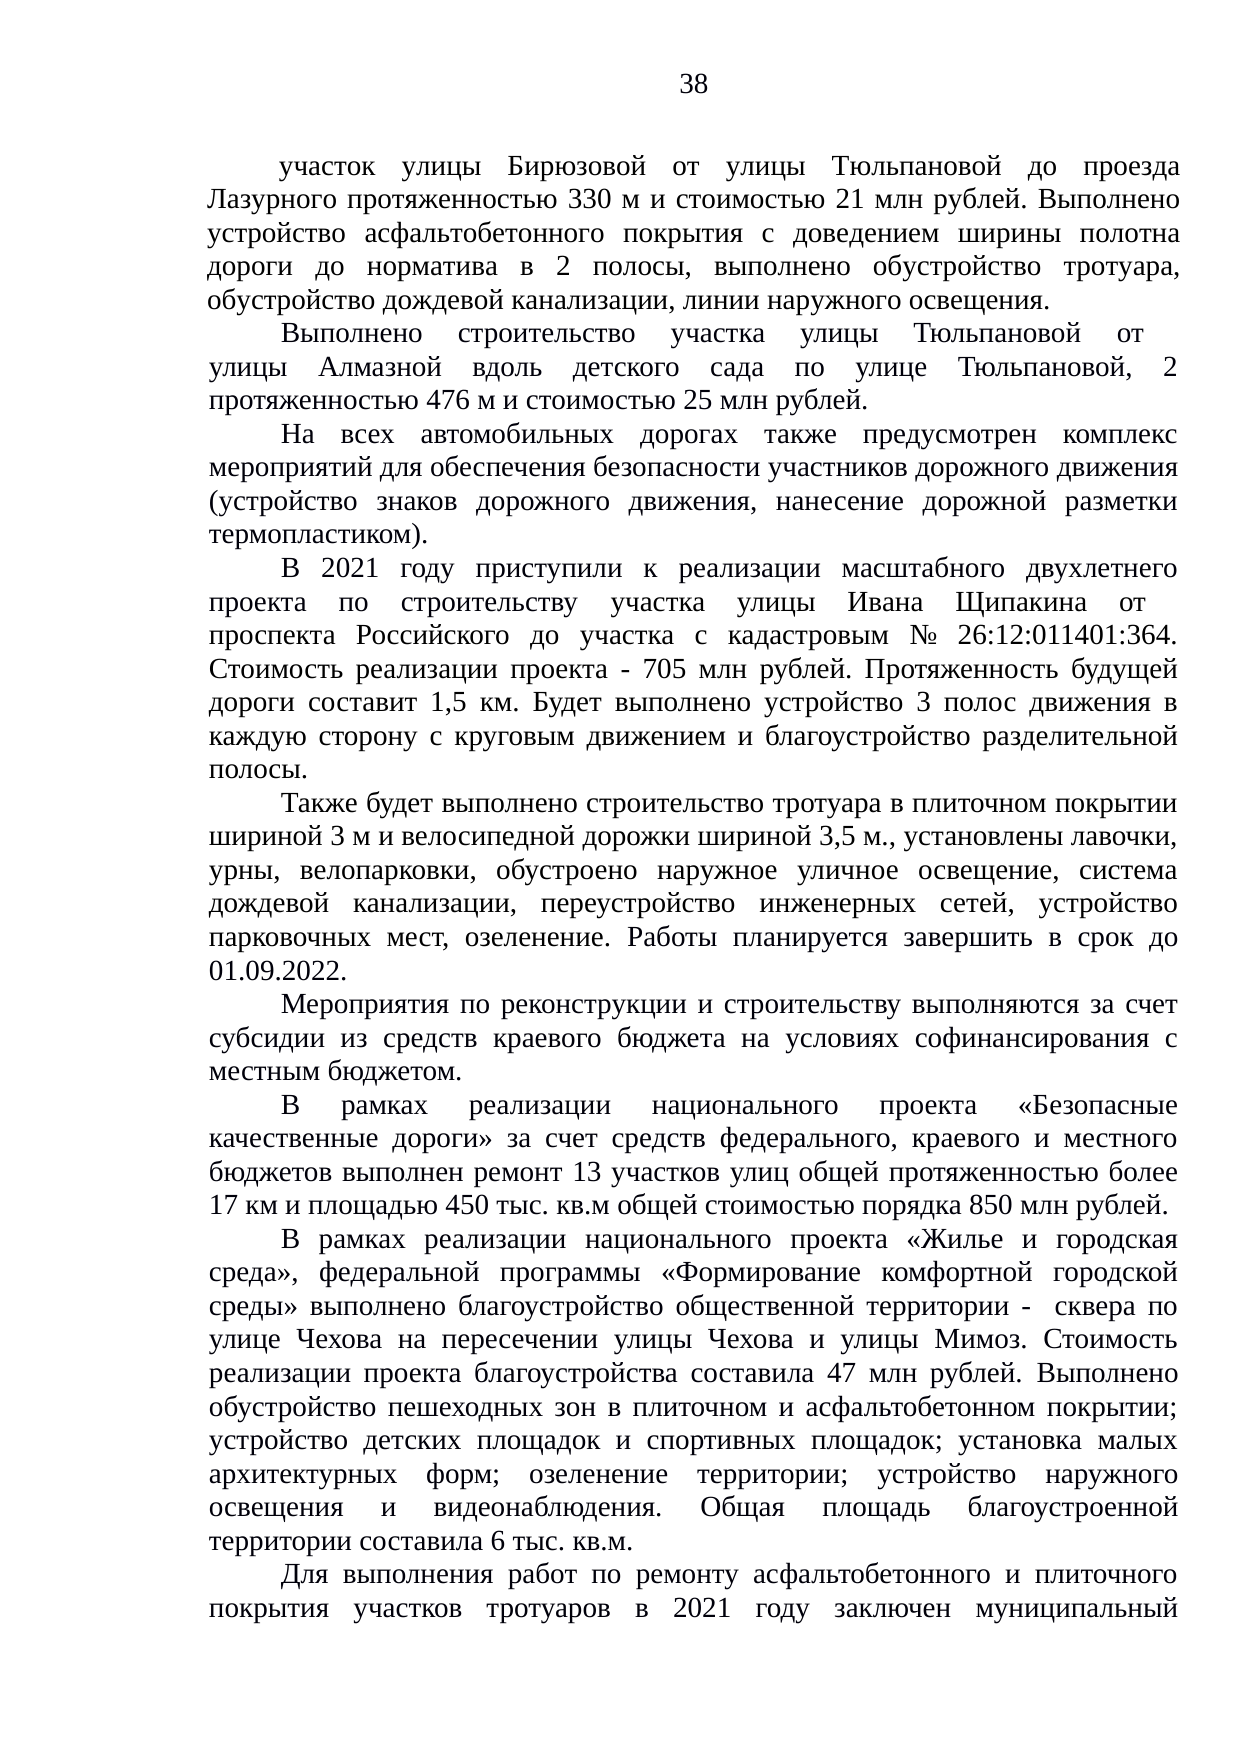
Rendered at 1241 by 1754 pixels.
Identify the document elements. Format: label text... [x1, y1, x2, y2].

text В рамках реализации национального проекта «Жилье и городская среда», федеральной программы «Формирование комфортной городской среды» выполнено благоустройство общественной территории - сквера по улице Чехова на пересечении улицы Чехова и улицы Мимоз. Стоимость реализации проекта благоустройства составила 47 млн рублей. Выполнено обустройство пешеходных зон в плиточном и асфальтобетонном покрытии; устройство детских площадок и спортивных площадок; установка малых архитектурных форм; озеленение территории; устройство наружного освещения и видеонаблюдения. Общая площадь благоустроенной территории составила 6 тыс. кв.м. [209, 1221, 1179, 1556]
text Также будет выполнено строительство тротуара в плиточном покрытии шириной 3 м и велосипедной дорожки шириной 3,5 м., установлены лавочки, урны, велопарковки, обустроено наружное уличное освещение, система дождевой канализации, переустройство инженерных сетей, устройство парковочных мест, озеленение. Работы планируется завершить в срок до 01.09.2022. [209, 785, 1179, 986]
list участок улицы Бирюзовой от улицы Тюльпановой до проезда Лазурного протяженностью 330 м и стоимостью 21 млн рублей. Выполнено устройство асфальтобетонного покрытия с доведением ширины полотна дороги до норматива в 2 полосы, выполнено обустройство тротуара, обустройство дождевой канализации, линии наружного освещения. [207, 148, 1181, 315]
text В рамках реализации национального проекта «Безопасные качественные дороги» за счет средств федерального, краевого и местного бюджетов выполнен ремонт 13 участков улиц общей протяженностью более 17 км и площадью 450 тыс. кв.м общей стоимостью порядка 850 млн рублей. [209, 1087, 1179, 1221]
text На всех автомобильных дорогах также предусмотрен комплекс мероприятий для обеспечения безопасности участников дорожного движения (устройство знаков дорожного движения, нанесение дорожной разметки термопластиком). [209, 416, 1179, 550]
text Выполнено строительство участка улицы Тюльпановой от улицы Алмазной вдоль детского сада по улице Тюльпановой, 2 протяженностью 476 м и стоимостью 25 млн рублей. [209, 315, 1179, 416]
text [209, 1556, 1179, 1623]
text Мероприятия по реконструкции и строительству выполняются за счет субсидии из средств краевого бюджета на условиях софинансирования с местным бюджетом. [209, 986, 1179, 1087]
text В 2021 году приступили к реализации масштабного двухлетнего проекта по строительству участка улицы Ивана Щипакина от проспекта Российского до участка с кадастровым № 26:12:011401:364. Стоимость реализации проекта - 705 млн рублей. Протяженность будущей дороги составит 1,5 км. Будет выполнено устройство 3 полос движения в каждую сторону с круговым движением и благоустройство разделительной полосы. [209, 550, 1179, 785]
